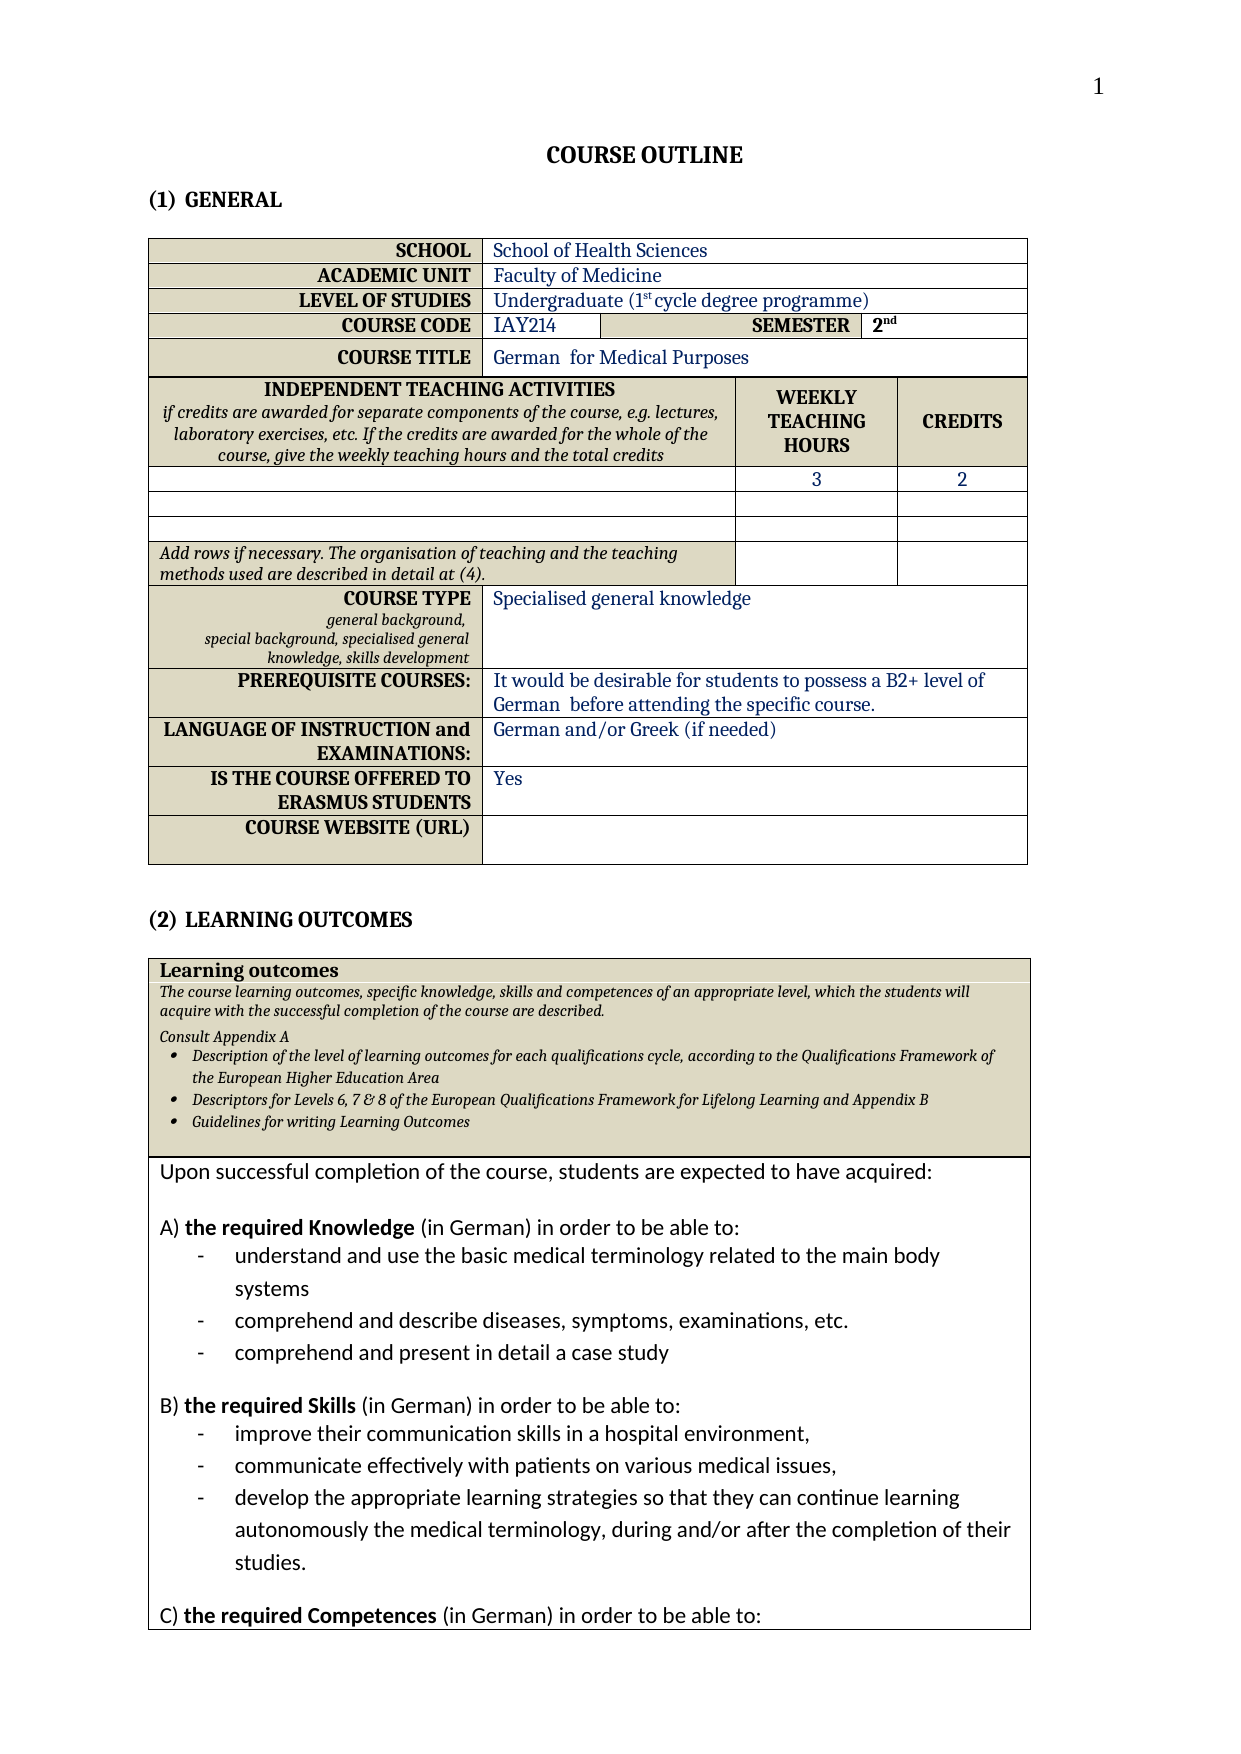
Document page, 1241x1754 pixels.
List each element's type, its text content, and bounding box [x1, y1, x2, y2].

table_cell [149, 467, 735, 491]
table_header School of Health Sciences [483, 239, 1027, 262]
table_cell ΙΑΥ214 [483, 314, 600, 337]
table_cell The course learning outcomes, specific knowledge, skills and competences of an appropriate level, which the students will acquire with the successful completion of the course are described. Consult Appendix A Description of the level of learning outcomes for each qualifications cycle, according to the Qualifications Framework of the European Higher Education Area Descriptors for Levels 6, 7 & 8 of the European Qualifications Framework for Lifelong Learning and Appendix B Guidelines for writing Learning Outcomes [149, 983, 1030, 1156]
table_cell [736, 517, 897, 541]
table_cell COURSE TITLE [149, 339, 482, 376]
table_cell [149, 517, 735, 541]
table_cell COURSE CODE [149, 314, 482, 337]
table_cell Add rows if necessary. The organisation of teaching and the teaching methods used are described in detail at (4). [149, 542, 735, 585]
text COURSE OUTLINE [148, 141, 1104, 169]
table_cell [736, 542, 897, 585]
table_cell [898, 492, 1027, 516]
table_cell LEVEL OF STUDIES [149, 289, 482, 312]
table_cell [149, 1158, 1030, 1629]
table_cell 2nd [862, 314, 1027, 337]
table_cell 3 [736, 467, 897, 491]
table_cell [736, 492, 897, 516]
table_cell LANGUAGE OF INSTRUCTION and EXAMINATIONS: [149, 718, 482, 766]
table_cell ACADEMIC UNIT [149, 264, 482, 287]
table_cell WEEKLY TEACHING HOURS [736, 378, 897, 466]
table_cell [898, 517, 1027, 541]
table_cell COURSE WEBSITE (URL) [149, 816, 482, 864]
table_cell IS THE COURSE OFFERED TO ERASMUS STUDENTS [149, 767, 482, 815]
table_header SCHOOL [149, 239, 482, 262]
table_cell German for Medical Purposes [483, 339, 1027, 376]
table_cell Specialised general knowledge [483, 586, 1027, 668]
list LEARNING OUTCOMES [148, 906, 1104, 933]
table_cell Undergraduate (1st cycle degree programme) [483, 289, 1027, 312]
table_cell [898, 542, 1027, 585]
table_cell [149, 492, 735, 516]
table_cell Faculty of Medicine [483, 264, 1027, 287]
table_cell SEMESTER [601, 314, 861, 337]
table_cell Yes [483, 767, 1027, 815]
table_cell COURSE TYPE general background, special background, specialised general knowledge, skills development [149, 586, 482, 668]
table_cell 2 [898, 467, 1027, 491]
list GENERAL [148, 186, 1104, 213]
table_cell [483, 816, 1027, 864]
table_cell CREDITS [898, 378, 1027, 466]
table_header Learning outcomes [149, 959, 1030, 982]
table_cell INDEPENDENT TEACHING ACTIVITIES if credits are awarded for separate components of the course, e.g. lectures, laboratory exercises, etc. If the credits are awarded for the whole of the course, give the weekly teaching hours and the total credits [149, 378, 735, 466]
table_cell PREREQUISITE COURSES: [149, 669, 482, 717]
table_cell It would be desirable for students to possess a B2+ level of German before attending the specific course. [483, 669, 1027, 717]
table_cell German and/or Greek (if needed) [483, 718, 1027, 766]
